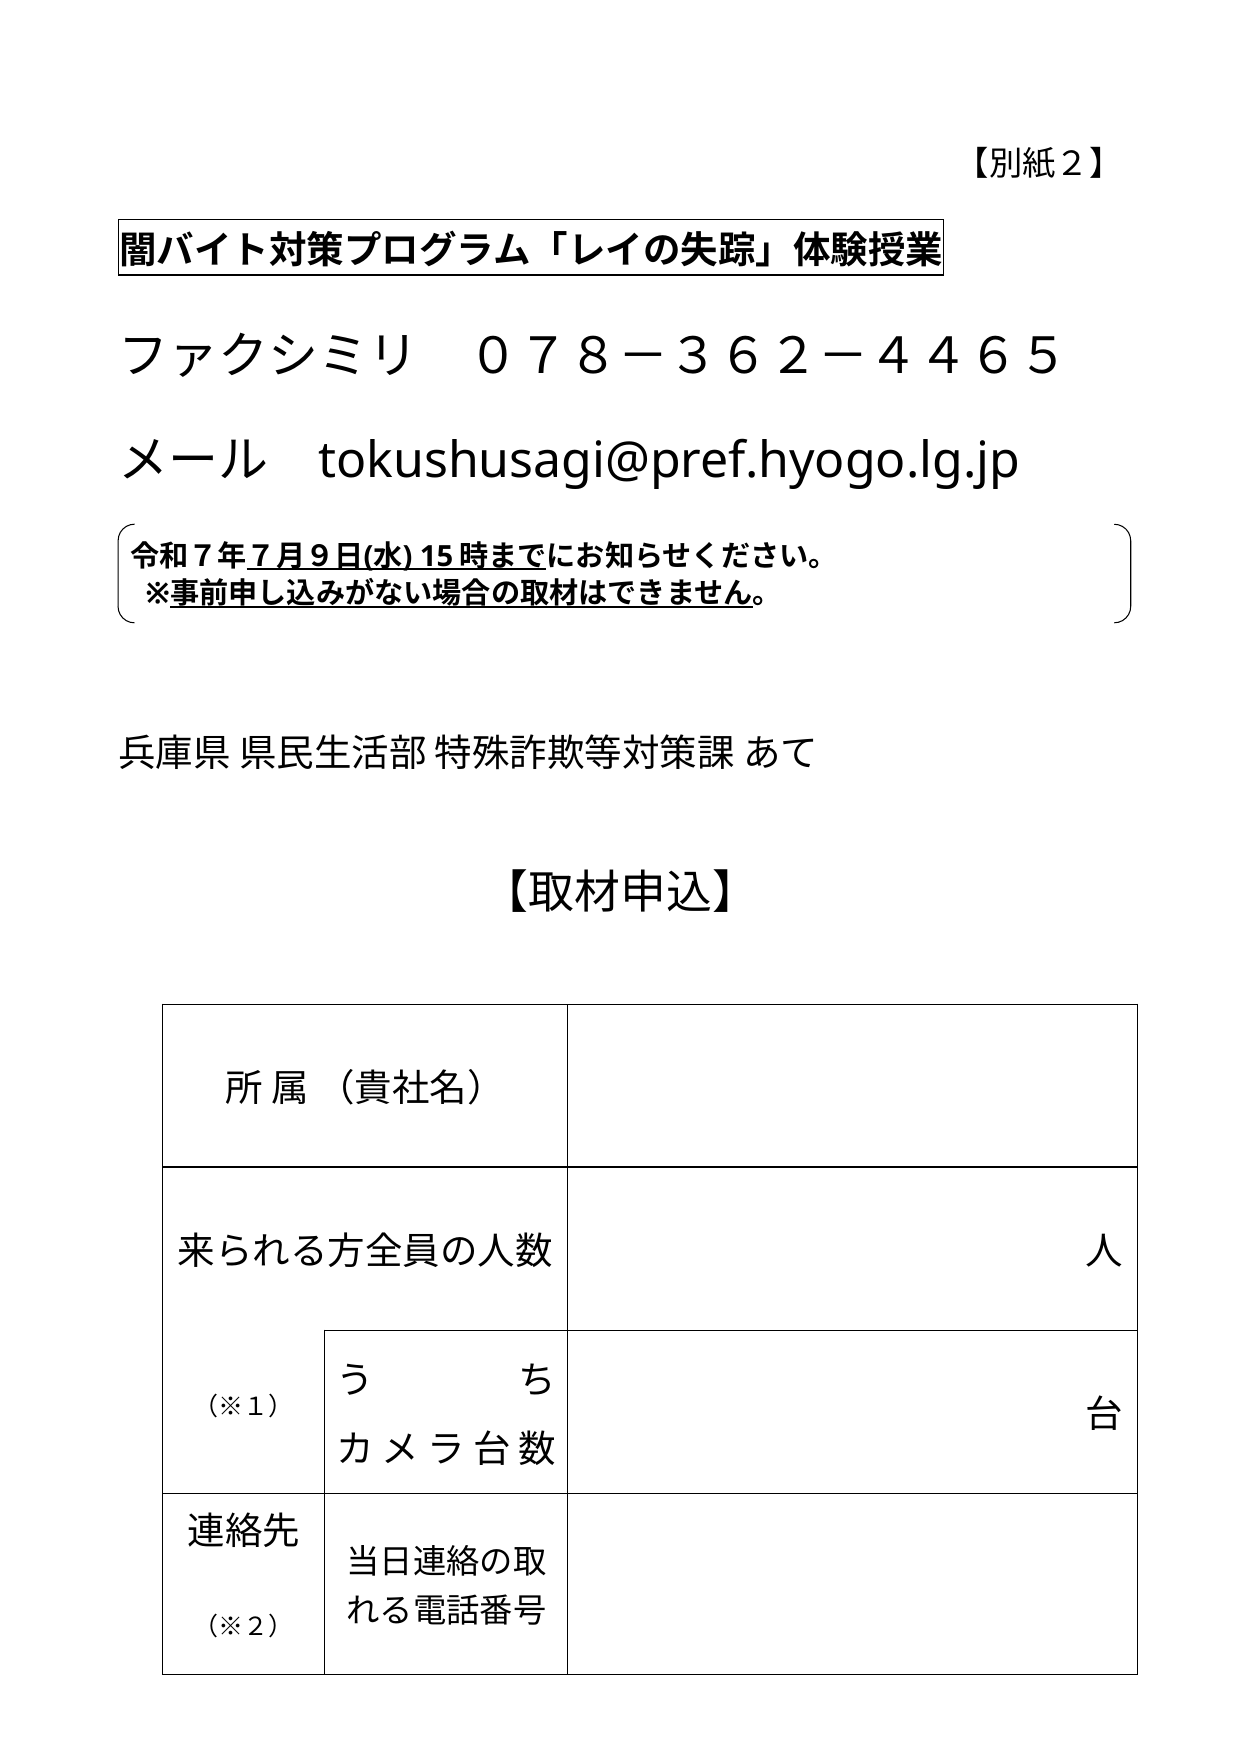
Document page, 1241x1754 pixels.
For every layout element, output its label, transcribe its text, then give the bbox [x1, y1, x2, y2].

table_cell 来られる方全員の人数 [163, 1168, 567, 1329]
table_cell 連絡先 （※２） [163, 1494, 324, 1674]
text メール tokushusagi@pref.hyogo.lg.jp [118, 403, 1122, 507]
table_header [568, 1005, 1137, 1166]
text 兵庫県 県民生活部 特殊詐欺等対策課 あて [118, 716, 1122, 785]
text 闇バイト対策プログラム「レイの失踪」体験授業 [118, 213, 1122, 282]
table_cell 当日連絡の取れる電話番号 [325, 1494, 567, 1674]
text 【別紙２】 [143, 126, 1122, 195]
table_cell （※１） [163, 1331, 324, 1492]
table_cell 台 [568, 1331, 1137, 1492]
table_header 所 属 （貴社名） [163, 1005, 567, 1166]
table_cell うち カメラ台数 [325, 1331, 567, 1492]
table_cell [568, 1494, 1137, 1674]
text 【取材申込】 [118, 854, 1122, 924]
text ファクシミリ ０７８－３６２－４４６５ [118, 299, 1122, 403]
table_cell 人 [568, 1168, 1137, 1329]
